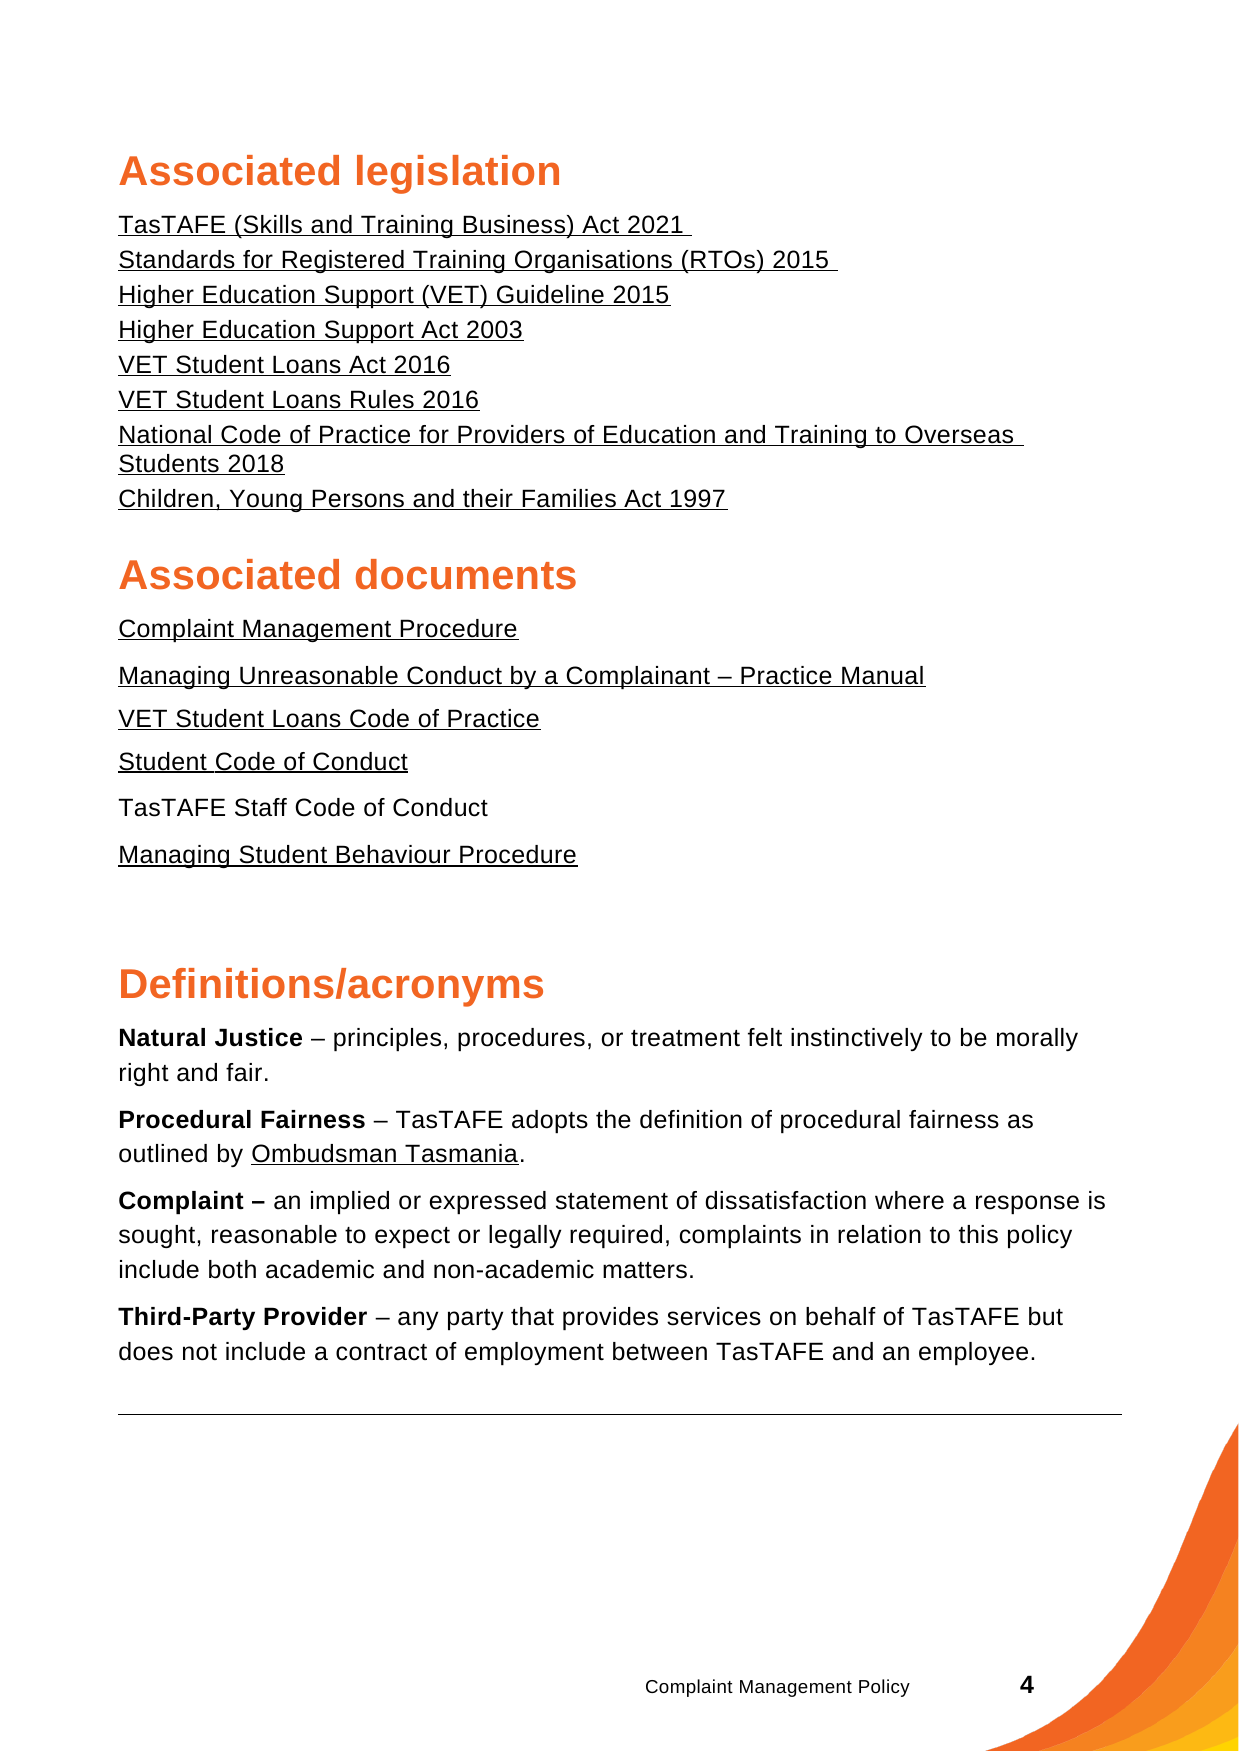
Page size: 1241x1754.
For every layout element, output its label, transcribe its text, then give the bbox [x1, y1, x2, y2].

text VET Student Loans Act 2016 [118, 350, 1122, 379]
text Higher Education Support Act 2003 [118, 315, 1122, 344]
text VET Student Loans Rules 2016 [118, 385, 1122, 414]
text Higher Education Support (VET) Guideline 2015 [118, 280, 1122, 309]
text Natural Justice – principles, procedures, or treatment felt instinctively to be morally right and fair. [118, 1023, 1122, 1086]
picture [931, 1376, 1239, 1751]
subtitle Associated documents [118, 550, 1122, 598]
subtitle Definitions/acronyms [118, 959, 1122, 1007]
text Student Code of Conduct [118, 746, 1122, 775]
text Third-Party Provider – any party that provides services on behalf of TasTAFE but does not include a contract of employment between TasTAFE and an employee. [118, 1302, 1122, 1365]
text Standards for Registered Training Organisations (RTOs) 2015 [118, 245, 1122, 274]
text Complaint Management Procedure [118, 614, 1122, 643]
text TasTAFE (Skills and Training Business) Act 2021 [118, 210, 1122, 239]
text National Code of Practice for Providers of Education and Training to Overseas Students 2018 [118, 420, 1122, 478]
text Procedural Fairness – TasTAFE adopts the definition of procedural fairness as outlined by Ombudsman Tasmania. [118, 1104, 1122, 1168]
list Managing Unreasonable Conduct by a Complainant – Practice Manual [118, 661, 1122, 689]
text Managing Student Behaviour Procedure [118, 840, 1122, 869]
text Children, Young Persons and their Families Act 1997 [118, 484, 1122, 513]
list VET Student Loans Code of Practice [118, 704, 1122, 732]
text Complaint – an implied or expressed statement of dissatisfaction where a response is sought, reasonable to expect or legally required, complaints in relation to this policy include both academic and non-academic matters. [118, 1186, 1122, 1284]
text TasTAFE Staff Code of Conduct [118, 793, 1122, 822]
subtitle Associated legislation [118, 146, 1122, 194]
